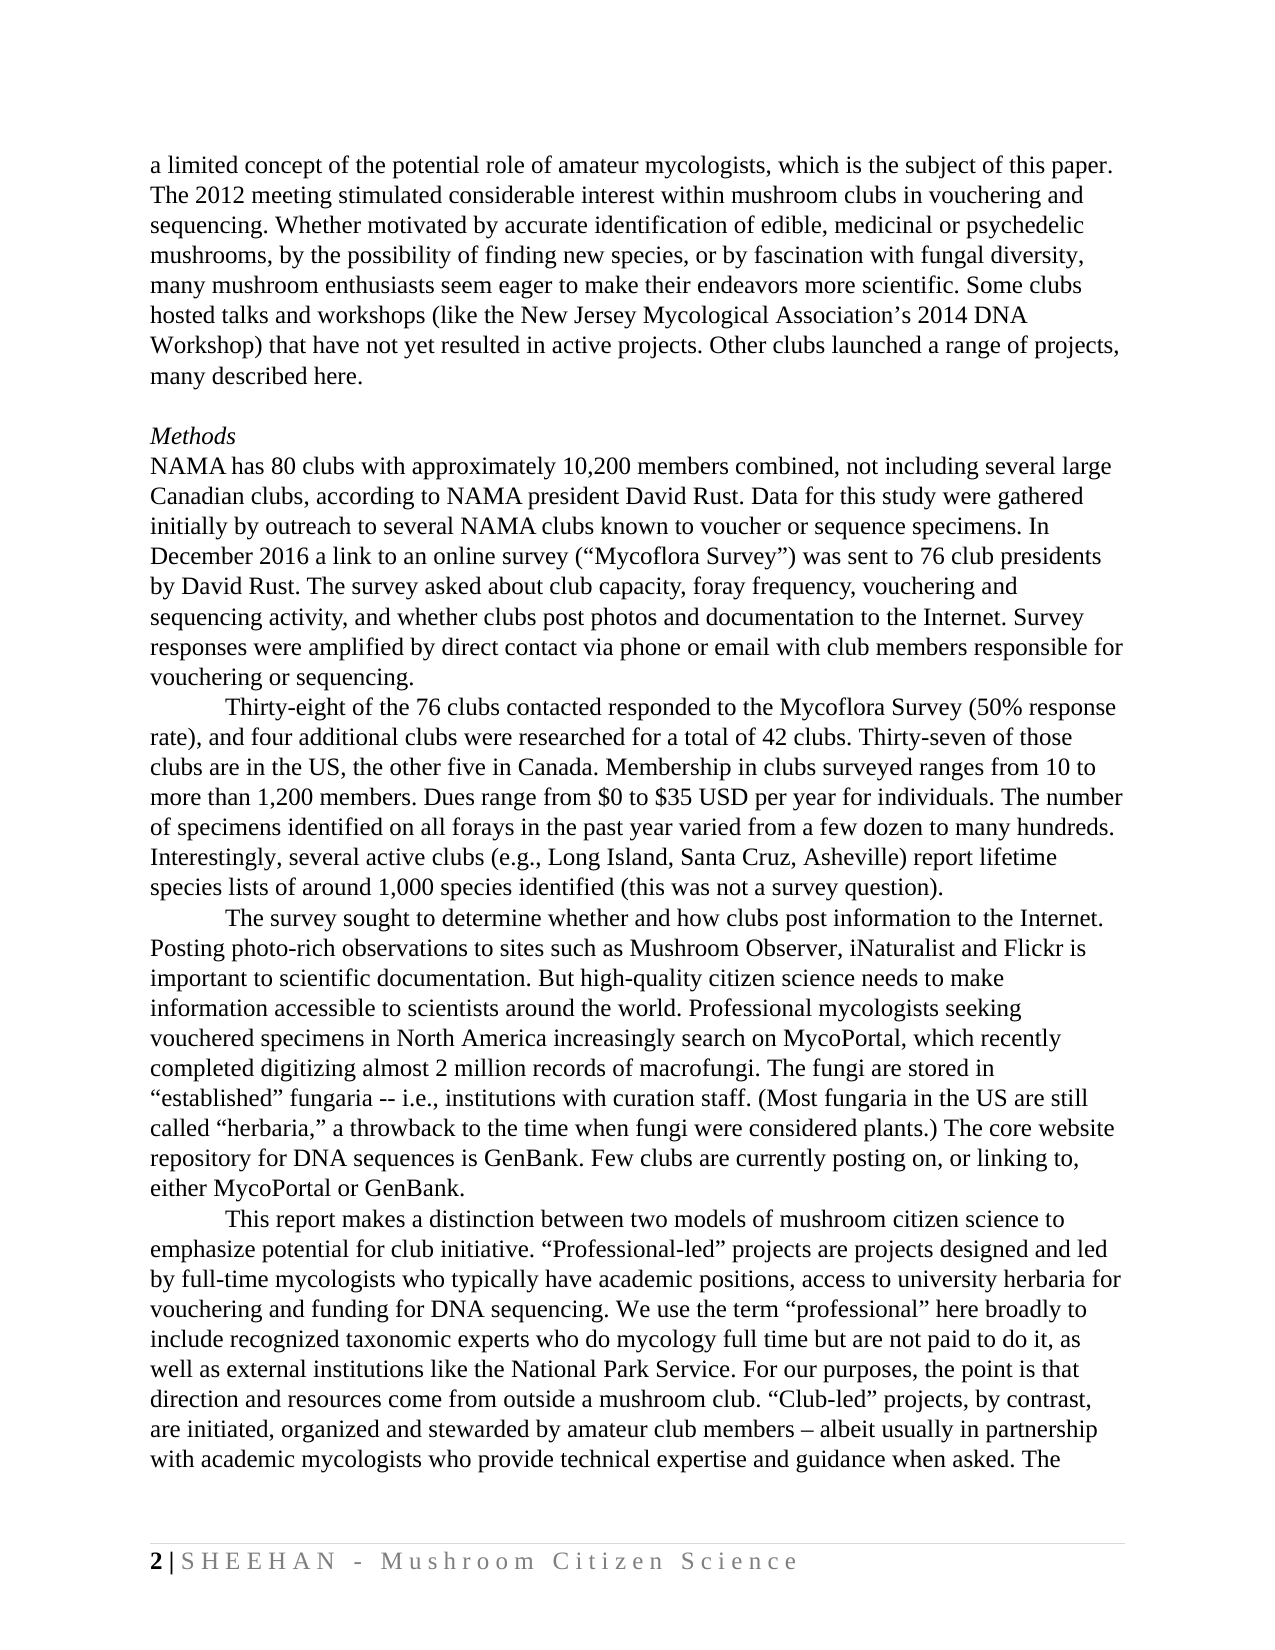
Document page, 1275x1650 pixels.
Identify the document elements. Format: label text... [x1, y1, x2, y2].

text The survey sought to determine whether and how clubs post information to the Internet. Posting photo-rich observations to sites such as Mushroom Observer, iNaturalist and Flickr is important to scientific documentation. But high-quality citizen science needs to make information accessible to scientists around the world. Professional mycologists seeking vouchered specimens in North America increasingly search on MycoPortal, which recently completed digitizing almost 2 million records of macrofungi. The fungi are stored in “established” fungaria -- i.e., institutions with curation staff. (Most fungaria in the US are still called “herbaria,” a throwback to the time when fungi were considered plants.) The core website repository for DNA sequences is GenBank. Few clubs are currently posting on, or linking to, either MycoPortal or GenBank. [150, 903, 1125, 1202]
text Methods [150, 421, 1125, 450]
text NAMA has 80 clubs with approximately 10,200 members combined, not including several large Canadian clubs, according to NAMA president David Rust. Data for this study were gathered initially by outreach to several NAMA clubs known to voucher or sequence specimens. In December 2016 a link to an online survey (“Mycoflora Survey”) was sent to 76 club presidents by David Rust. The survey asked about club capacity, foray frequency, vouchering and sequencing activity, and whether clubs post photos and documentation to the Internet. Survey responses were amplified by direct contact via phone or email with club members responsible for vouchering or sequencing. [150, 451, 1125, 691]
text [150, 150, 1125, 389]
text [150, 1204, 1125, 1473]
text Thirty-eight of the 76 clubs contacted responded to the Mycoflora Survey (50% response rate), and four additional clubs were researched for a total of 42 clubs. Thirty-seven of those clubs are in the US, the other five in Canada. Membership in clubs surveyed ranges from 10 to more than 1,200 members. Dues range from $0 to $35 USD per year for individuals. The number of specimens identified on all forays in the past year varied from a few dozen to many hundreds. Interestingly, several active clubs (e.g., Long Island, Santa Cruz, Asheville) report lifetime species lists of around 1,000 species identified (this was not a survey question). [150, 692, 1125, 901]
